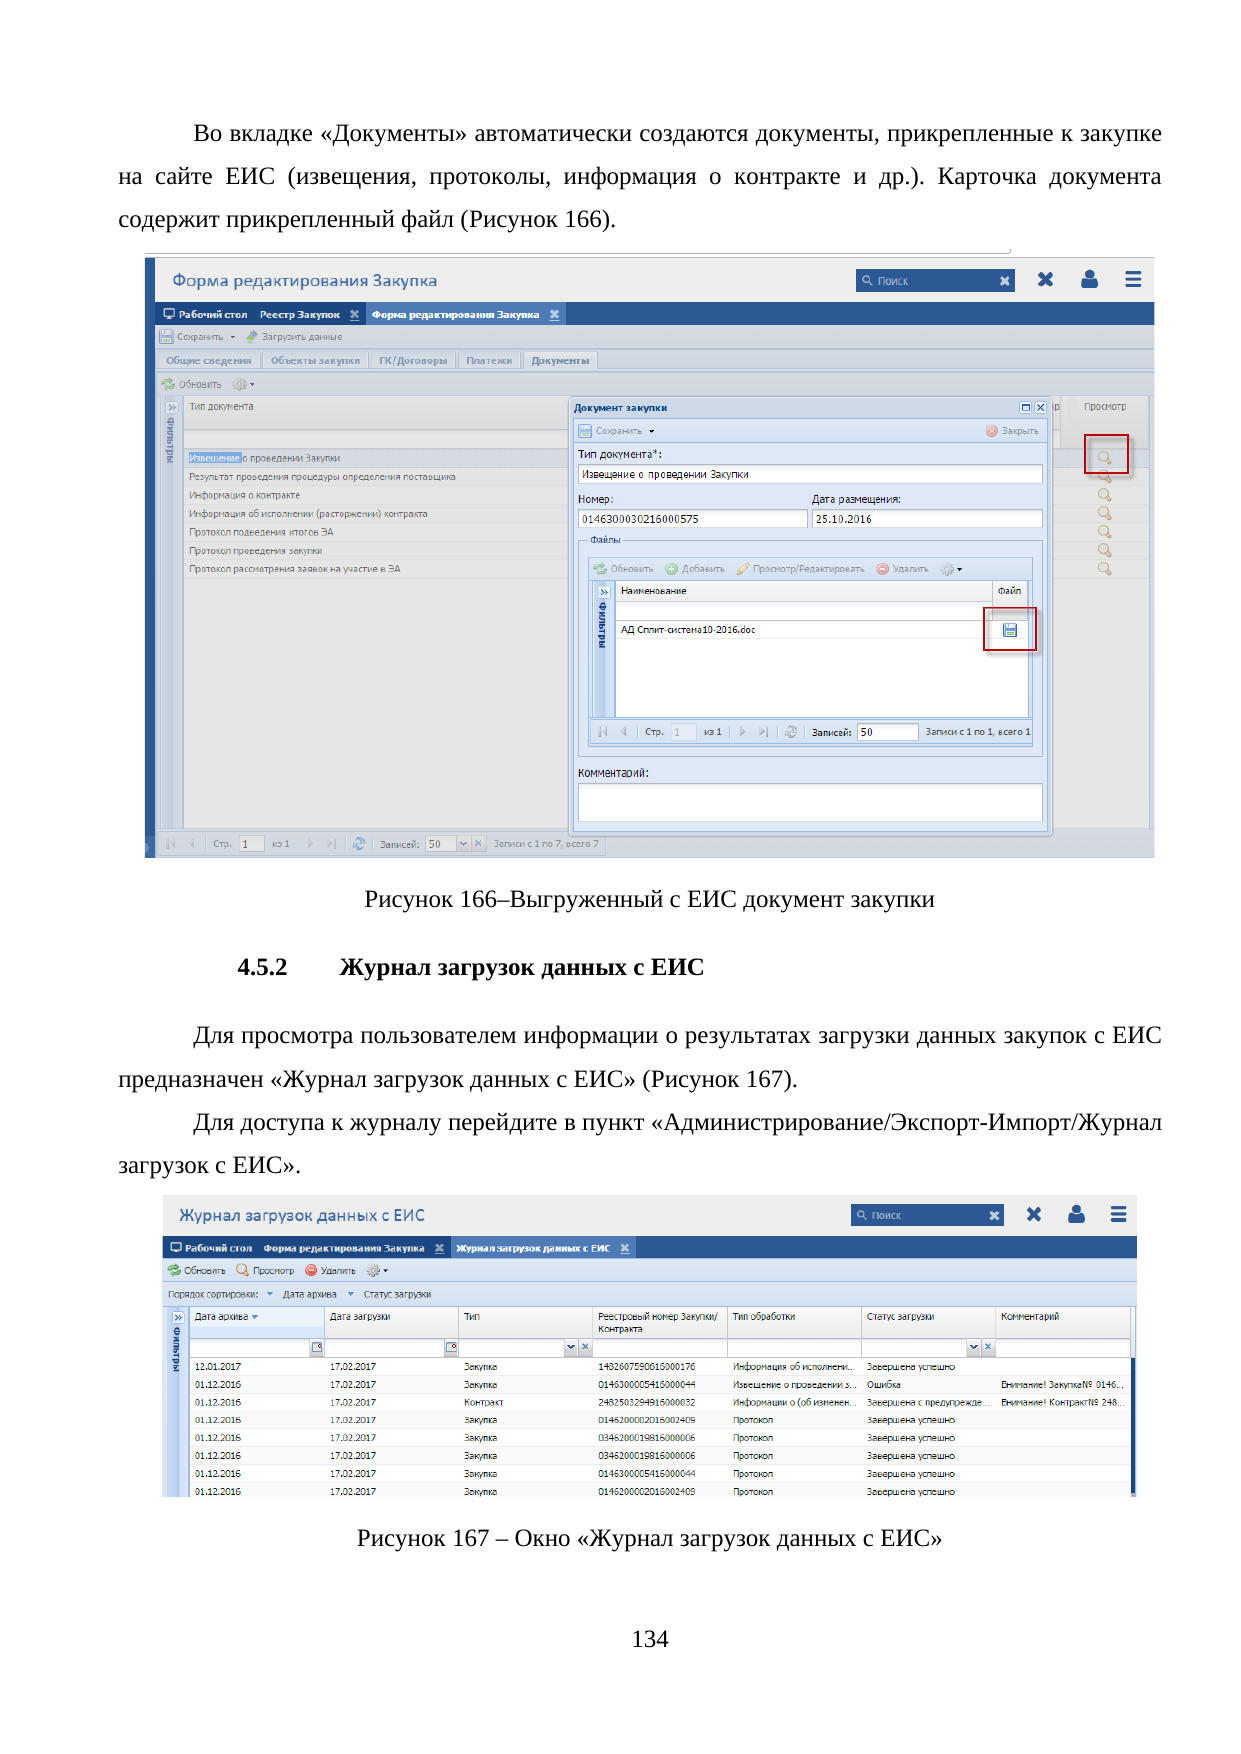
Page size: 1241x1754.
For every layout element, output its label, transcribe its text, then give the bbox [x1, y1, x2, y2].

subtitle Журнал загрузок данных с ЕИС [237, 952, 1163, 981]
picture [162, 1195, 1137, 1497]
text Для просмотра пользователем информации о результатах загрузки данных закупок с ЕИС предназначен «Журнал загрузок данных с ЕИС» (Рисунок 167). [118, 1021, 1163, 1092]
title Рисунок 167 – Окно «Журнал загрузок данных с ЕИС» [118, 1523, 1181, 1552]
text Во вкладке «Документы» автоматически создаются документы, прикрепленные к закупке на сайте ЕИС (извещения, протоколы, информация о контракте и др.). Карточка документа содержит прикрепленный файл (Рисунок 166). [118, 118, 1163, 233]
picture [144, 249, 1155, 858]
title Рисунок 166–Выгруженный с ЕИС документ закупки [118, 884, 1181, 913]
text Для доступа к журналу перейдите в пункт «Администрирование/Экспорт-Импорт/Журнал загрузок с ЕИС». [118, 1107, 1163, 1179]
